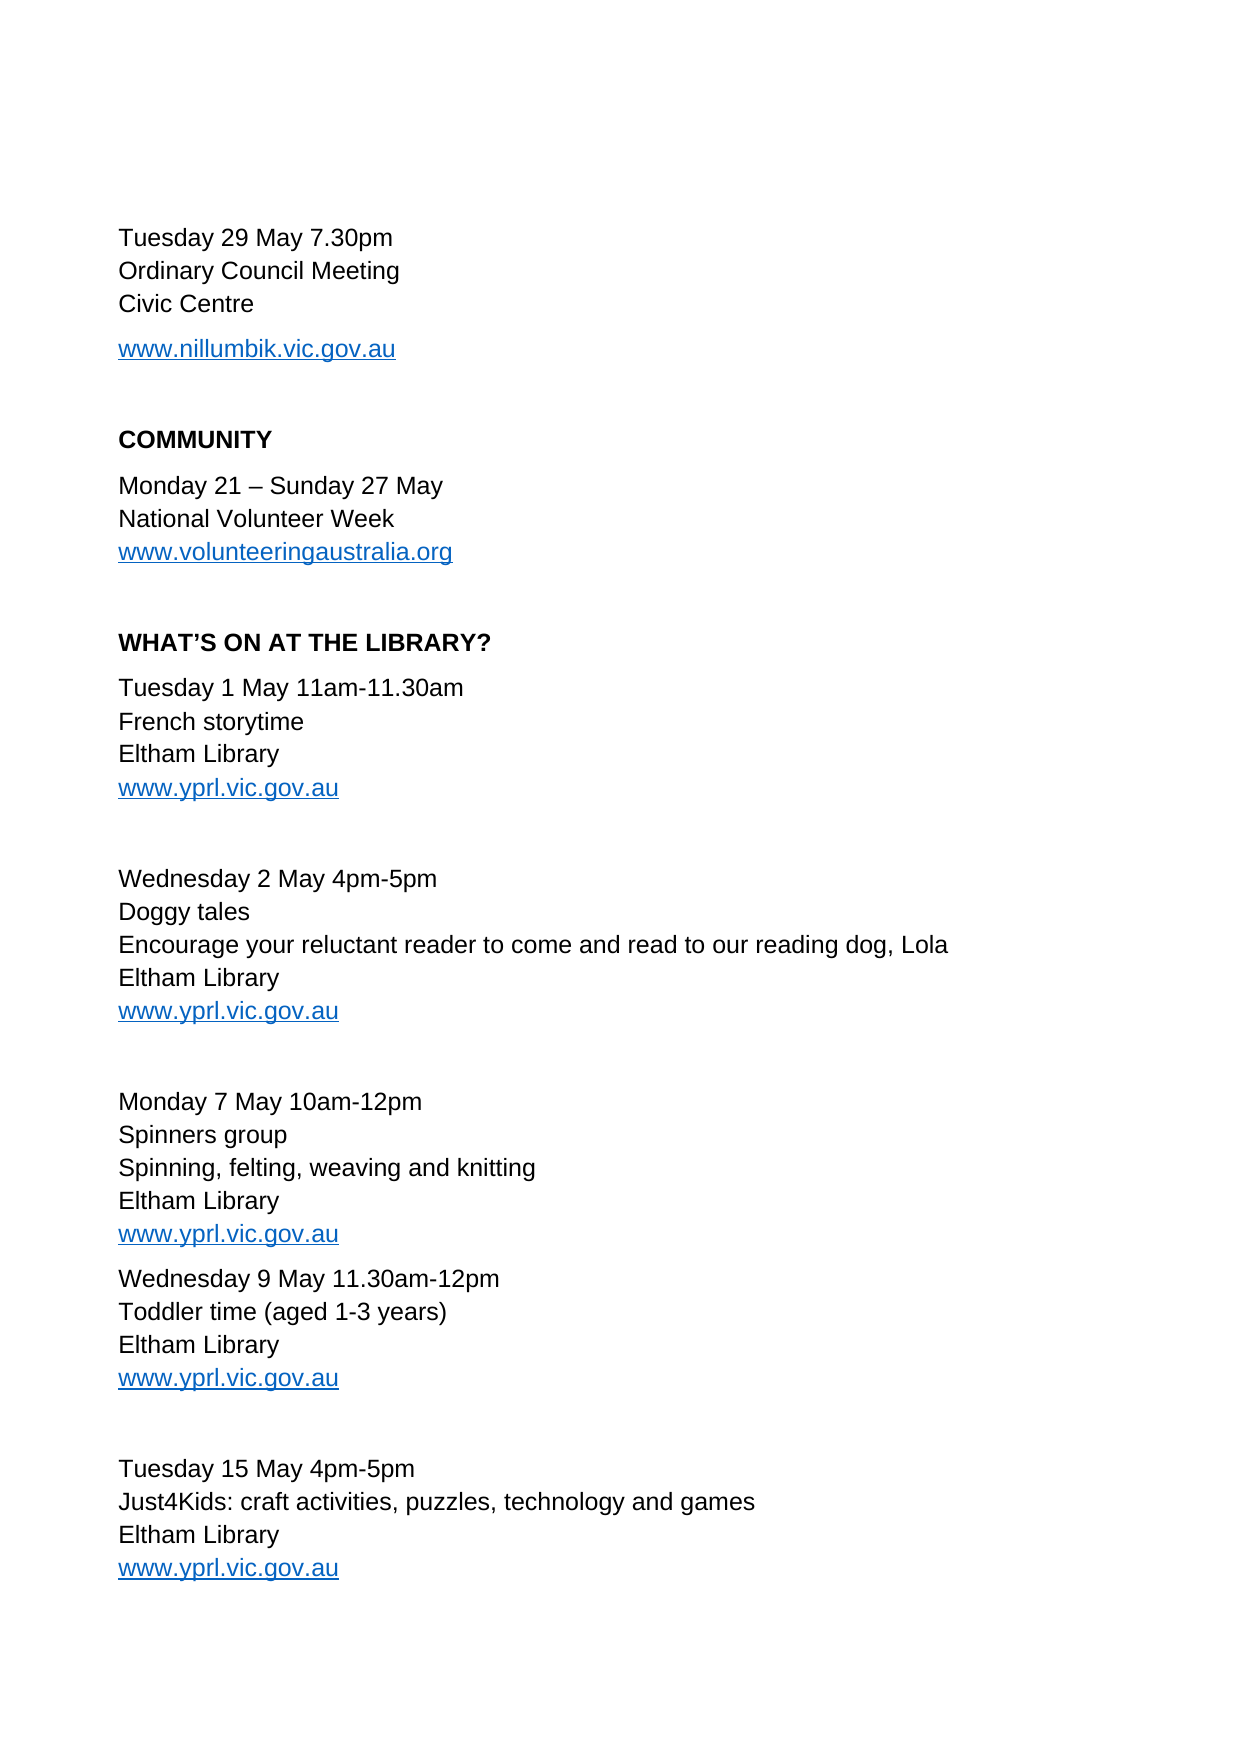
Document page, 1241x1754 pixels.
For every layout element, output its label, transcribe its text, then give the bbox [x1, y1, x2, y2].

text WHAT’S ON AT THE LIBRARY? [118, 628, 1122, 657]
text Tuesday 1 May 11am-11.30am French storytime Eltham Library www.yprl.vic.gov.au [118, 673, 1122, 801]
text COMMUNITY [118, 425, 1122, 454]
text Monday 21 – Sunday 27 May National Volunteer Week www.volunteeringaustralia.org [118, 471, 1122, 566]
text Monday 7 May 10am-12pm Spinners group Spinning, felting, weaving and knitting Eltham Library www.yprl.vic.gov.au [118, 1087, 1122, 1247]
text www.nillumbik.vic.gov.au [118, 334, 1122, 363]
text Tuesday 15 May 4pm-5pm Just4Kids: craft activities, puzzles, technology and games Eltham Library www.yprl.vic.gov.au [118, 1454, 1122, 1582]
text Wednesday 9 May 11.30am-12pm Toddler time (aged 1-3 years) Eltham Library www.yprl.vic.gov.au [118, 1264, 1122, 1392]
text Tuesday 29 May 7.30pm Ordinary Council Meeting Civic Centre [118, 223, 1122, 317]
text Wednesday 2 May 4pm-5pm Doggy tales Encourage your reluctant reader to come and read to our reading dog, Lola Eltham Library www.yprl.vic.gov.au [118, 863, 1122, 1024]
